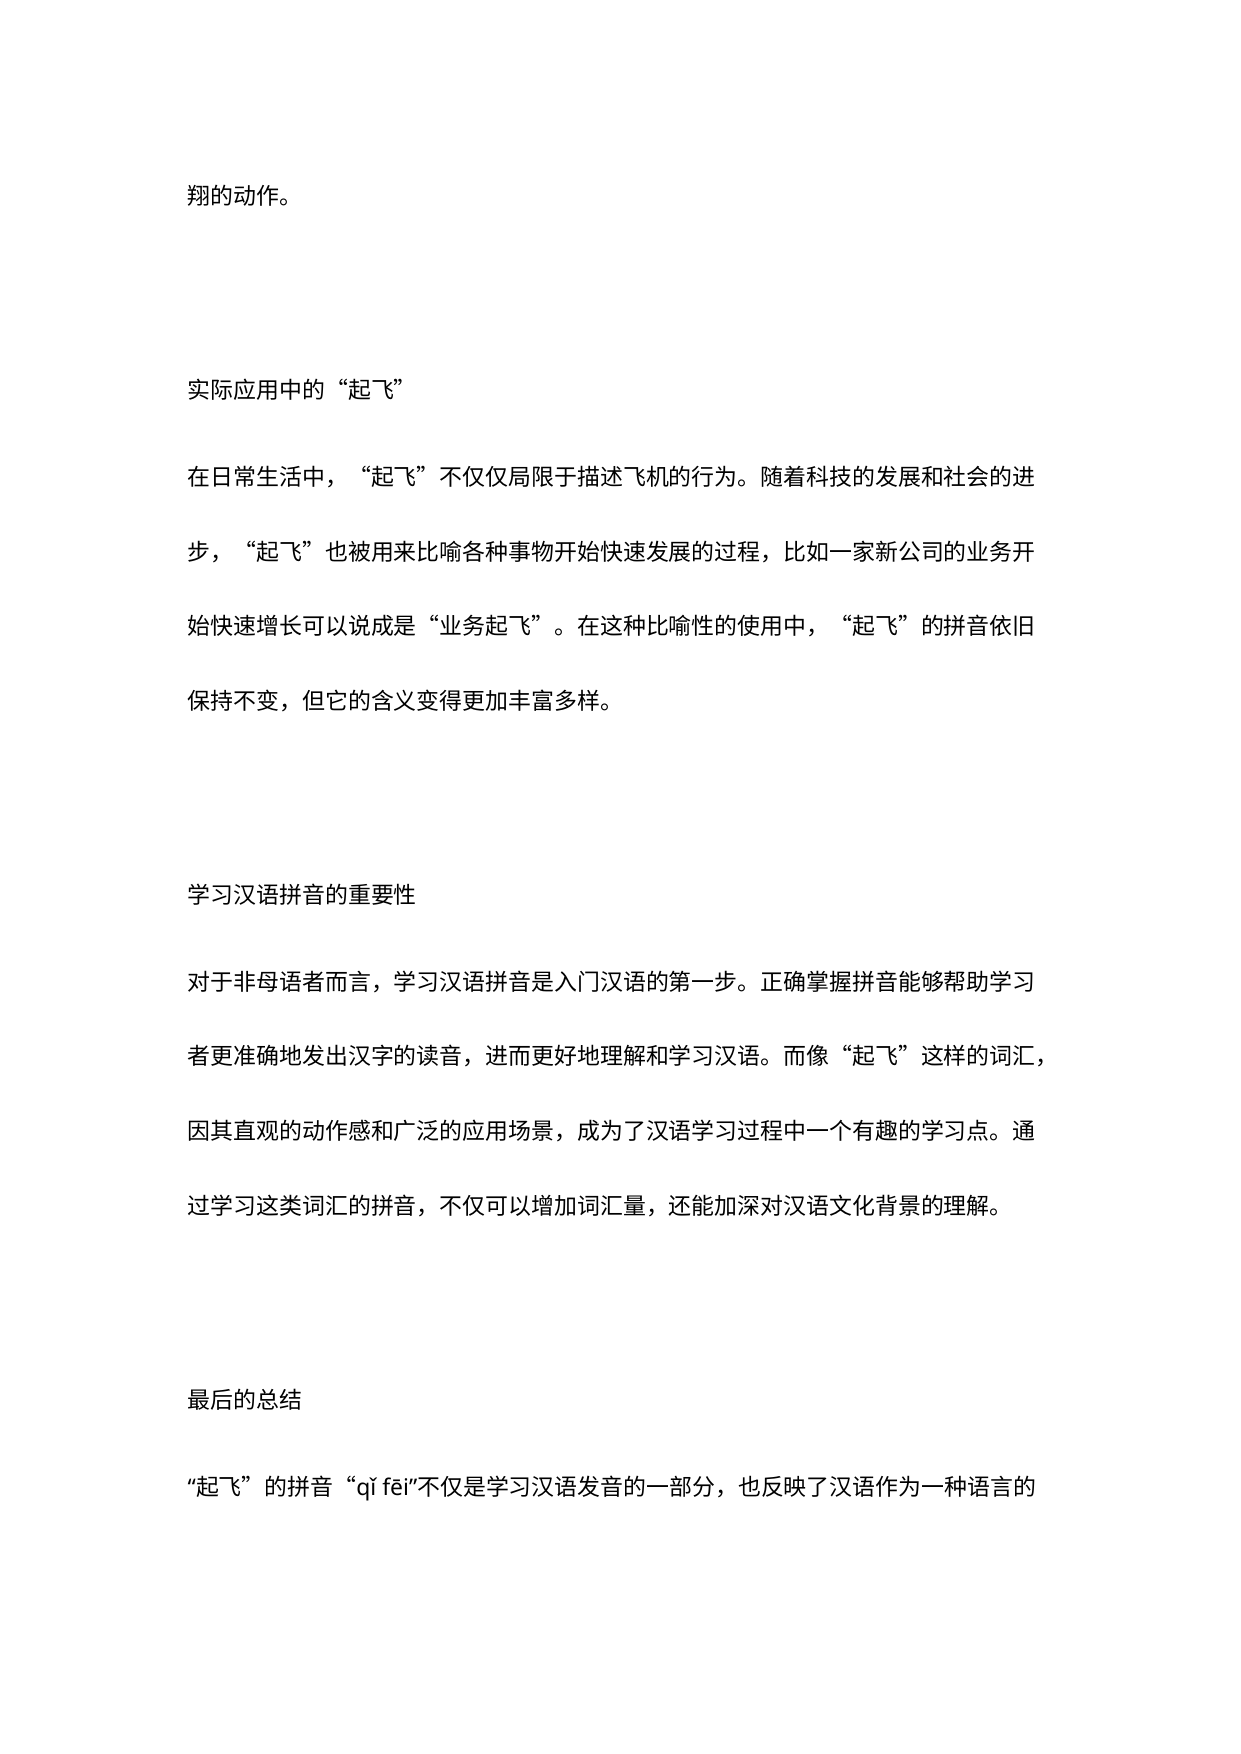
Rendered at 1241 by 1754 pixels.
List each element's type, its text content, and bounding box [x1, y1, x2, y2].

text 最后的总结 [187, 1366, 1053, 1431]
text 学习汉语拼音的重要性 [187, 861, 1053, 926]
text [187, 162, 1053, 227]
text 实际应用中的“起飞” [187, 356, 1053, 421]
text 在日常生活中，“起飞”不仅仅局限于描述飞机的行为。随着科技的发展和社会的进步，“起飞”也被用来比喻各种事物开始快速发展的过程，比如一家新公司的业务开始快速增长可以说成是“业务起飞”。在这种比喻性的使用中，“起飞”的拼音依旧保持不变，但它的含义变得更加丰富多样。 [187, 443, 1053, 732]
text 对于非母语者而言，学习汉语拼音是入门汉语的第一步。正确掌握拼音能够帮助学习者更准确地发出汉字的读音，进而更好地理解和学习汉语。而像“起飞”这样的词汇，因其直观的动作感和广泛的应用场景，成为了汉语学习过程中一个有趣的学习点。通过学习这类词汇的拼音，不仅可以增加词汇量，还能加深对汉语文化背景的理解。 [187, 948, 1053, 1237]
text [187, 1453, 1053, 1518]
